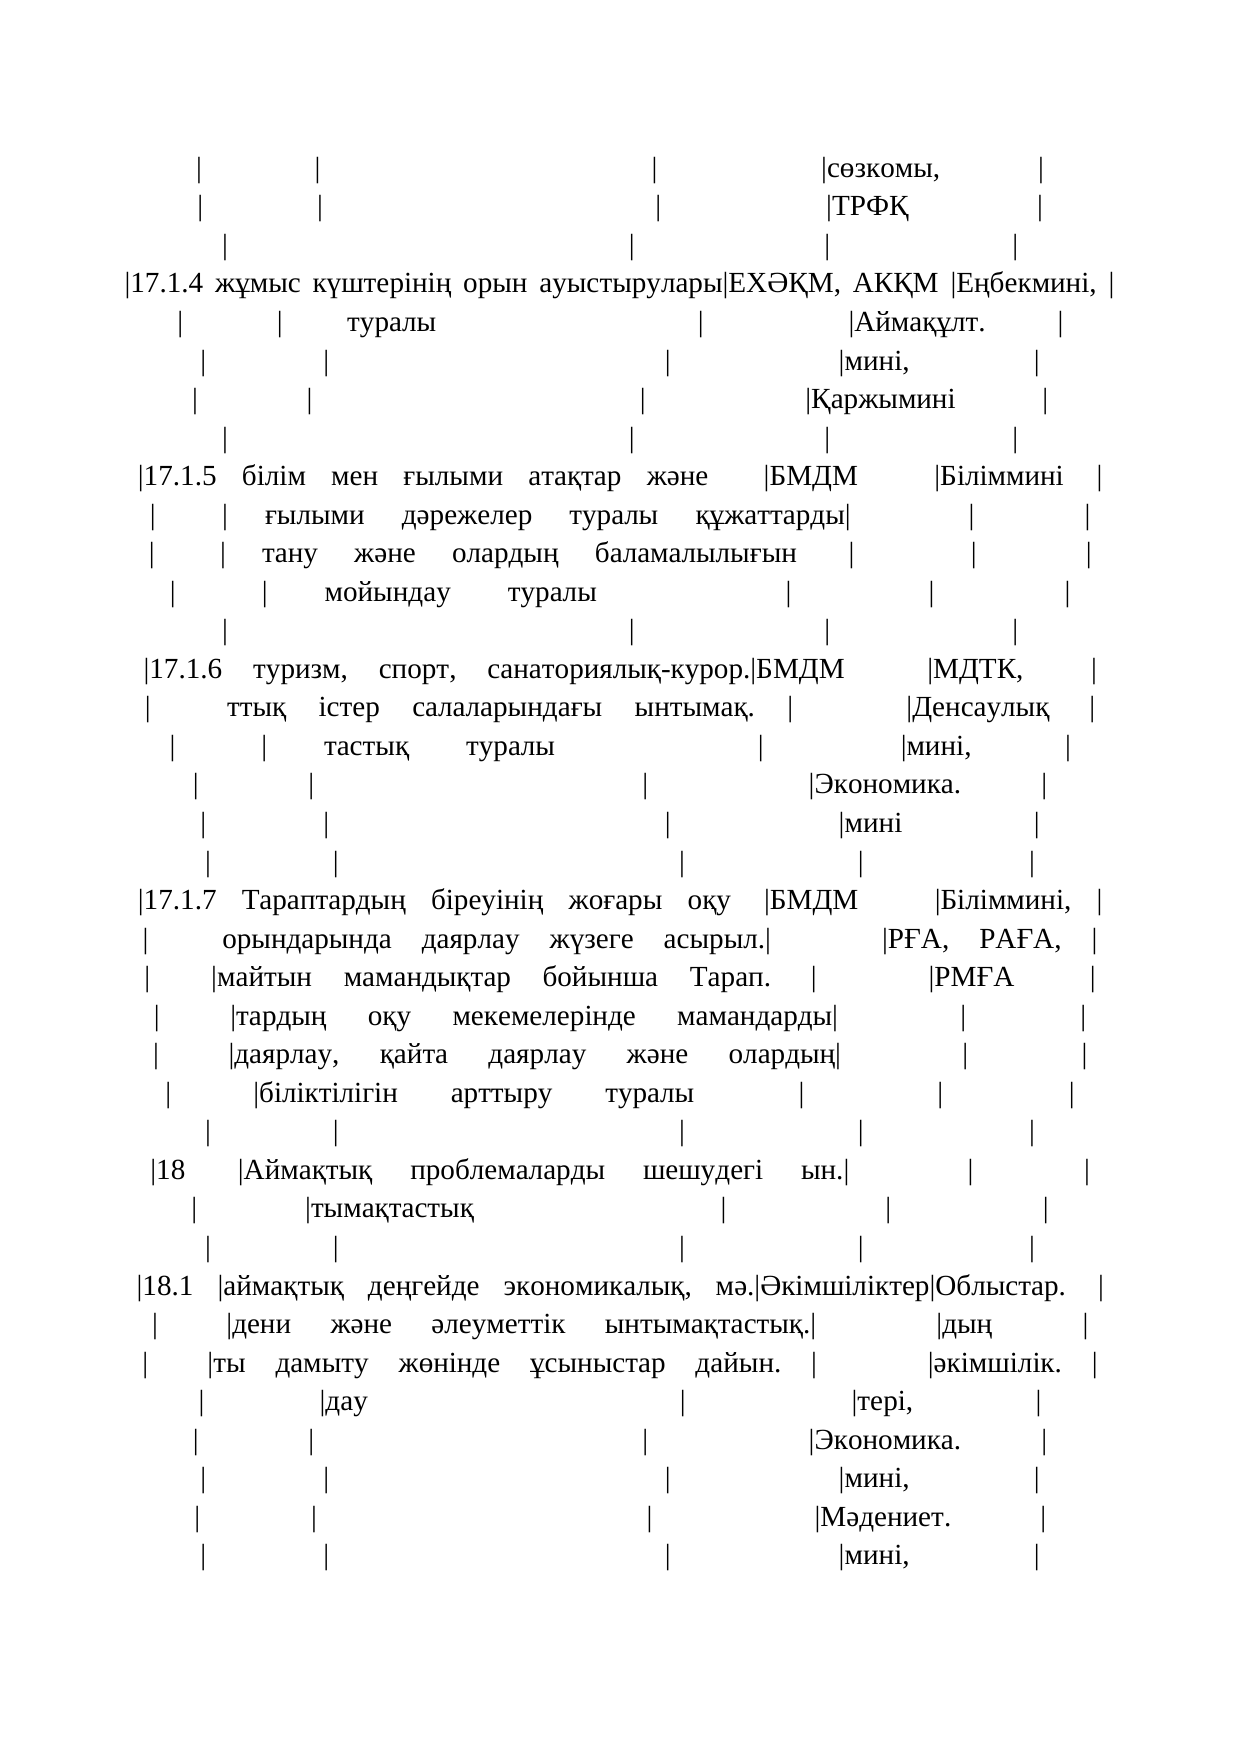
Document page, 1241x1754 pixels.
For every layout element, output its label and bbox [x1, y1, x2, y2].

text [112, 150, 1128, 1571]
